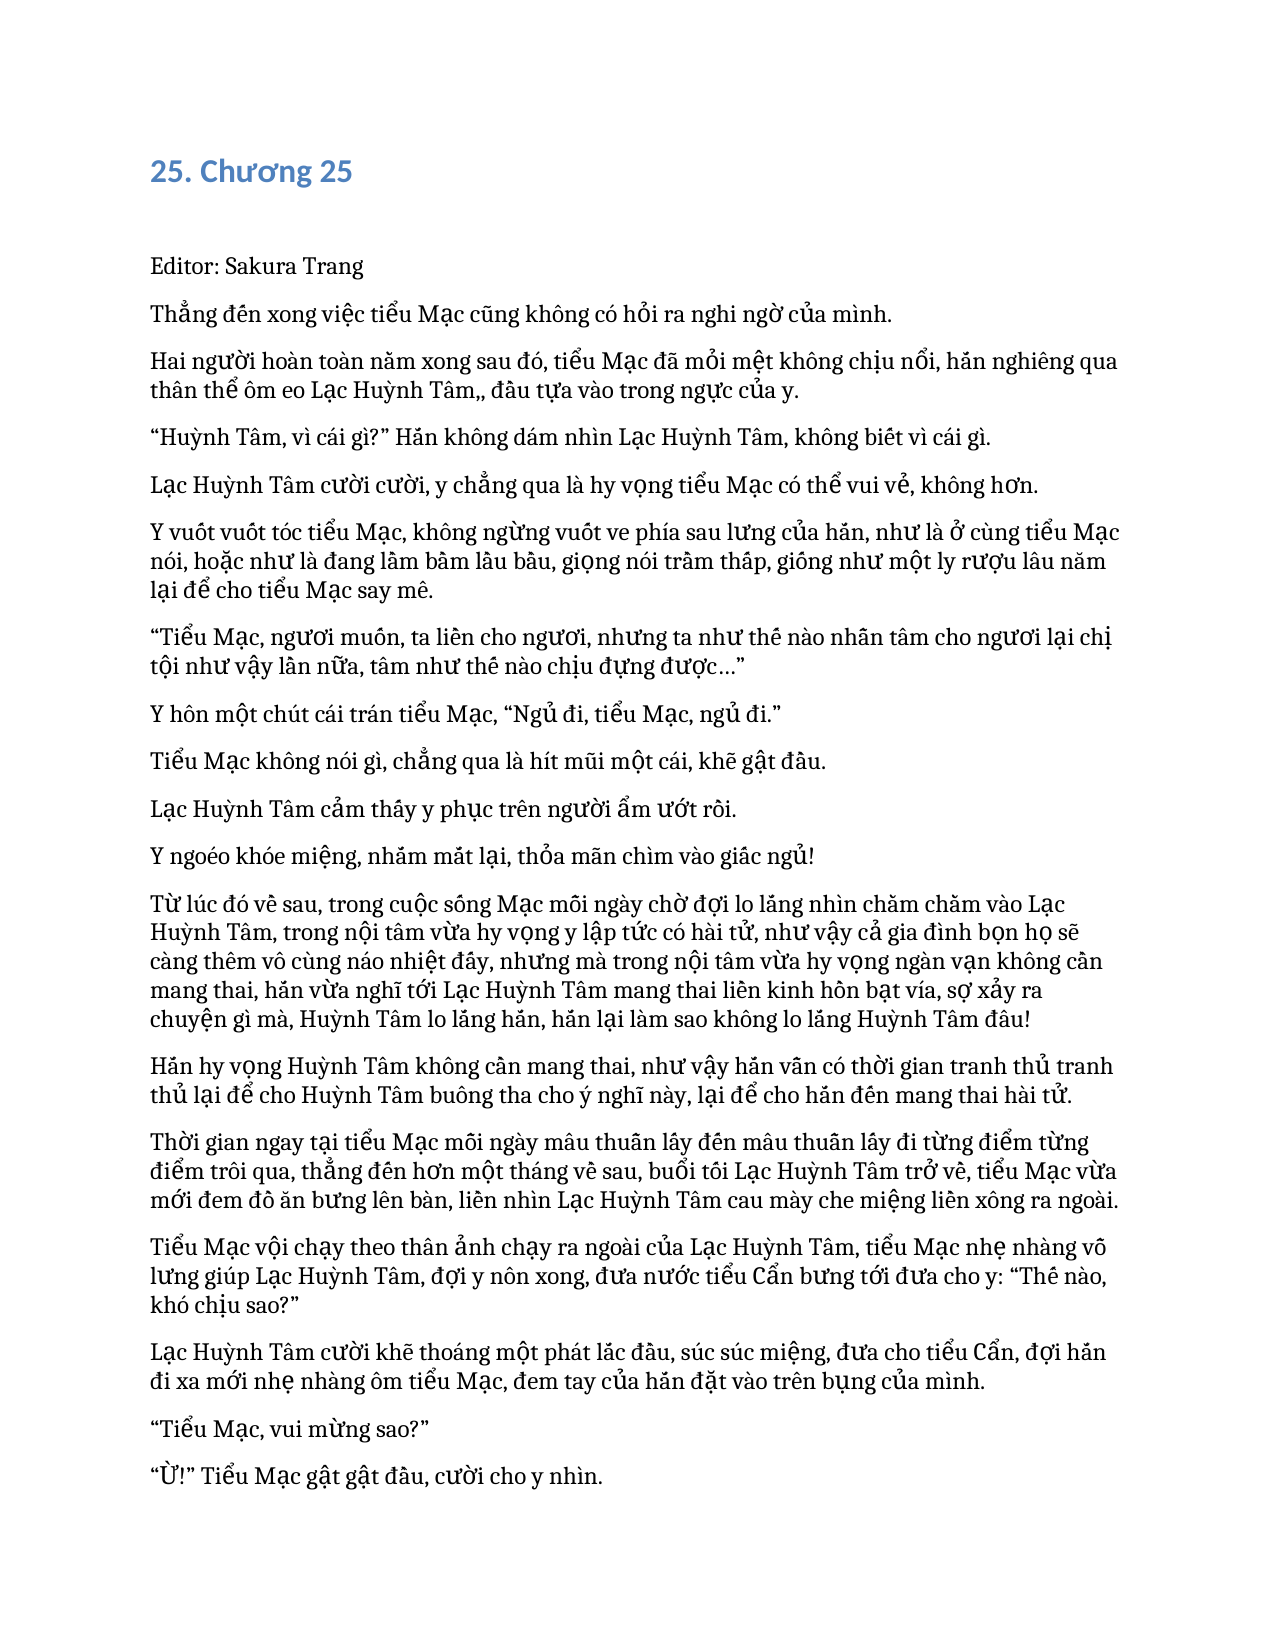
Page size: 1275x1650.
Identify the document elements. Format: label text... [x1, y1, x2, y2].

subtitle 25. Chương 25 [150, 150, 1125, 191]
text “Huỳnh Tâm, vì cái gì?” Hắn không dám nhìn Lạc Huỳnh Tâm, không biết vì cái gì. [150, 423, 1125, 452]
text Tiểu Mạc vội chạy theo thân ảnh chạy ra ngoài của Lạc Huỳnh Tâm, tiểu Mạc nhẹ nhàng vỗ lưng giúp Lạc Huỳnh Tâm, đợi y nôn xong, đưa nước tiểu Cẩn bưng tới đưa cho y: “Thế nào, khó chịu sao?” [150, 1233, 1125, 1319]
text Từ lúc đó về sau, trong cuộc sống Mạc mỗi ngày chờ đợi lo lắng nhìn chằm chằm vào Lạc Huỳnh Tâm, trong nội tâm vừa hy vọng y lập tức có hài tử, như vậy cả gia đình bọn họ sẽ càng thêm vô cùng náo nhiệt đấy, nhưng mà trong nội tâm vừa hy vọng ngàn vạn không cần mang thai, hắn vừa nghĩ tới Lạc Huỳnh Tâm mang thai liền kinh hồn bạt vía, sợ xảy ra chuyện gì mà, Huỳnh Tâm lo lắng hắn, hắn lại làm sao không lo lắng Huỳnh Tâm đâu! [150, 889, 1125, 1033]
text Y ngoéo khóe miệng, nhắm mắt lại, thỏa mãn chìm vào giấc ngủ! [150, 842, 1125, 871]
text Editor: Sakura Trang [150, 194, 1125, 281]
text Thẳng đến xong việc tiểu Mạc cũng không có hỏi ra nghi ngờ của mình. [150, 299, 1125, 328]
text “Tiểu Mạc, vui mừng sao?” [150, 1414, 1125, 1443]
text Tiểu Mạc không nói gì, chẳng qua là hít mũi một cái, khẽ gật đầu. [150, 747, 1125, 776]
text “Tiểu Mạc, ngươi muốn, ta liền cho ngươi, nhưng ta như thế nào nhẫn tâm cho ngươi lại chị tội như vậy lần nữa, tâm như thế nào chịu đựng được…” [150, 623, 1125, 681]
text Lạc Huỳnh Tâm cảm thấy y phục trên người ẩm ướt rồi. [150, 794, 1125, 823]
text Lạc Huỳnh Tâm cười cười, y chẳng qua là hy vọng tiểu Mạc có thể vui vẻ, không hơn. [150, 471, 1125, 499]
text Lạc Huỳnh Tâm cười khẽ thoáng một phát lắc đầu, súc súc miệng, đưa cho tiểu Cẩn, đợi hắn đi xa mới nhẹ nhàng ôm tiểu Mạc, đem tay của hắn đặt vào trên bụng của mình. [150, 1338, 1125, 1396]
text “Ừ!” Tiểu Mạc gật gật đầu, cười cho y nhìn. [150, 1462, 1125, 1491]
text Thời gian ngay tại tiểu Mạc mỗi ngày mâu thuẫn lấy đến mâu thuẫn lấy đi từng điểm từng điểm trôi qua, thẳng đến hơn một tháng về sau, buổi tối Lạc Huỳnh Tâm trở về, tiểu Mạc vừa mới đem đồ ăn bưng lên bàn, liền nhìn Lạc Huỳnh Tâm cau mày che miệng liền xông ra ngoài. [150, 1128, 1125, 1214]
text Hai người hoàn toàn nằm xong sau đó, tiểu Mạc đã mỏi mệt không chịu nổi, hắn nghiêng qua thân thể ôm eo Lạc Huỳnh Tâm,, đầu tựa vào trong ngực của y. [150, 347, 1125, 404]
text Y hôn một chút cái trán tiểu Mạc, “Ngủ đi, tiểu Mạc, ngủ đi.” [150, 699, 1125, 728]
text Hắn hy vọng Huỳnh Tâm không cần mang thai, như vậy hắn vẫn có thời gian tranh thủ tranh thủ lại để cho Huỳnh Tâm buông tha cho ý nghĩ này, lại để cho hắn đến mang thai hài tử. [150, 1052, 1125, 1109]
text Y vuốt vuốt tóc tiểu Mạc, không ngừng vuốt ve phía sau lưng của hắn, như là ở cùng tiểu Mạc nói, hoặc như là đang lầm bầm lầu bầu, giọng nói trầm thấp, giống như một ly rượu lâu năm lại để cho tiểu Mạc say mê. [150, 518, 1125, 604]
